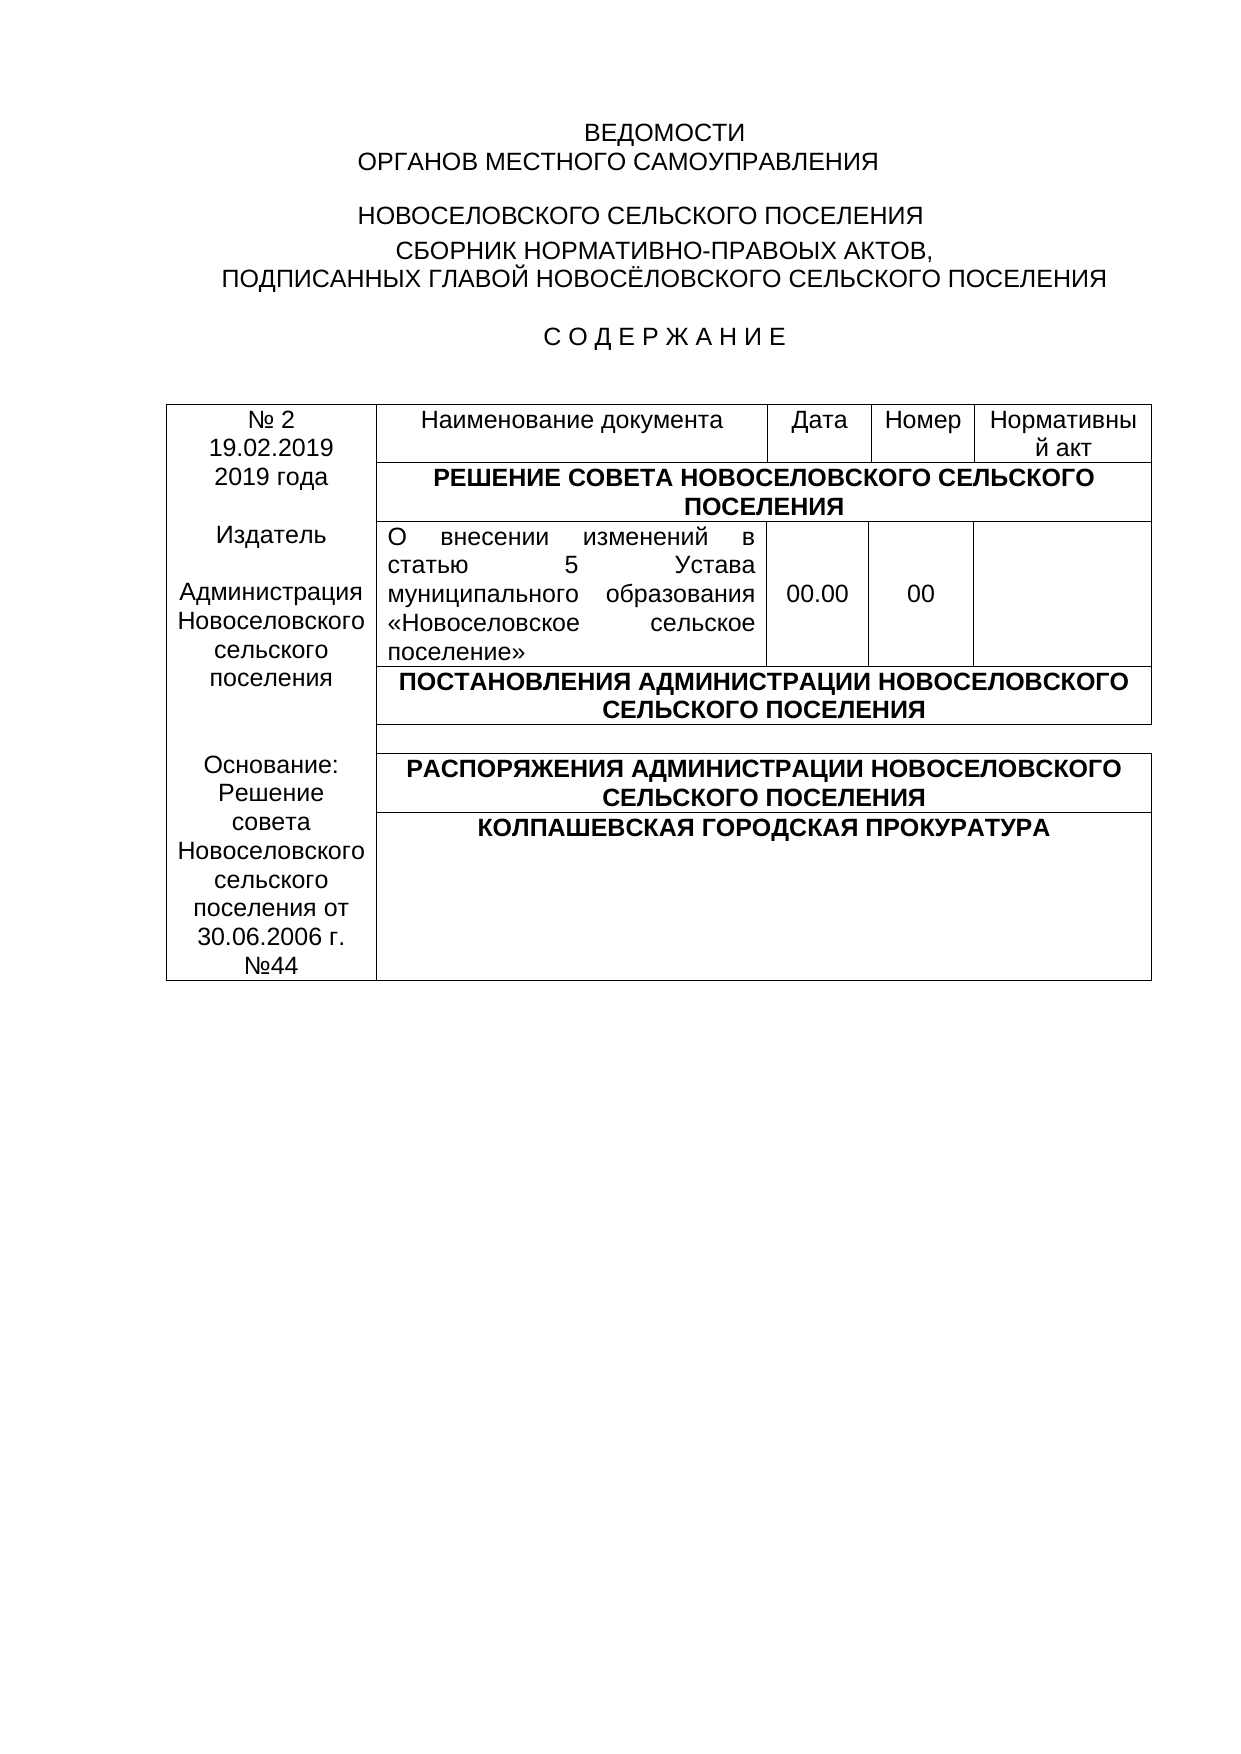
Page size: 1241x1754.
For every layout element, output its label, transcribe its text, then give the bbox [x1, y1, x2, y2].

table_cell [974, 522, 1151, 666]
text ПОДПИСАННЫХ ГЛАВОЙ НОВОСЁЛОВСКОГО СЕЛЬСКОГО ПОСЕЛЕНИЯ [177, 264, 1152, 293]
text С О Д Е Р Ж А Н И Е [177, 322, 1152, 351]
table_header Наименование документа [377, 405, 767, 462]
text СБОРНИК НОРМАТИВНО-ПРАВОЫХ АКТОВ, [177, 236, 1152, 264]
text ОРГАНОВ МЕСТНОГО САМОУПРАВЛЕНИЯ [177, 147, 1152, 176]
table_cell РАСПОРЯЖЕНИЯ АДМИНИСТРАЦИИ НОВОСЕЛОВСКОГО СЕЛЬСКОГО ПОСЕЛЕНИЯ [377, 754, 1151, 812]
text НОВОСЕЛОВСКОГО СЕЛЬСКОГО ПОСЕЛЕНИЯ [177, 201, 1152, 229]
table_cell КОЛПАШЕВСКАЯ ГОРОДСКАЯ ПРОКУРАТУРА [377, 813, 1151, 980]
table_header Нормативный акт [975, 405, 1151, 462]
table_cell О внесении изменений в статью 5 Устава муниципального образования «Новоселовское сельское поселение» [377, 522, 766, 666]
table_cell ПОСТАНОВЛЕНИЯ АДМИНИСТРАЦИИ НОВОСЕЛОВСКОГО СЕЛЬСКОГО ПОСЕЛЕНИЯ [377, 667, 1151, 724]
table_header Номер [872, 405, 974, 462]
table_cell 00.00 [767, 522, 868, 666]
table_cell РЕШЕНИЕ СОВЕТА НОВОСЕЛОВСКОГО СЕЛЬСКОГО ПОСЕЛЕНИЯ [377, 463, 1151, 521]
table_cell 00 [869, 522, 973, 666]
text ВЕДОМОСТИ [177, 118, 1152, 147]
table_header Дата [768, 405, 871, 462]
table_header № 2 19.02.2019 2019 года Издатель Администрация Новоселовского сельского поселения Основание: Решение совета Новоселовского сельского поселения от 30.06.2006 г. №44 [167, 405, 376, 980]
